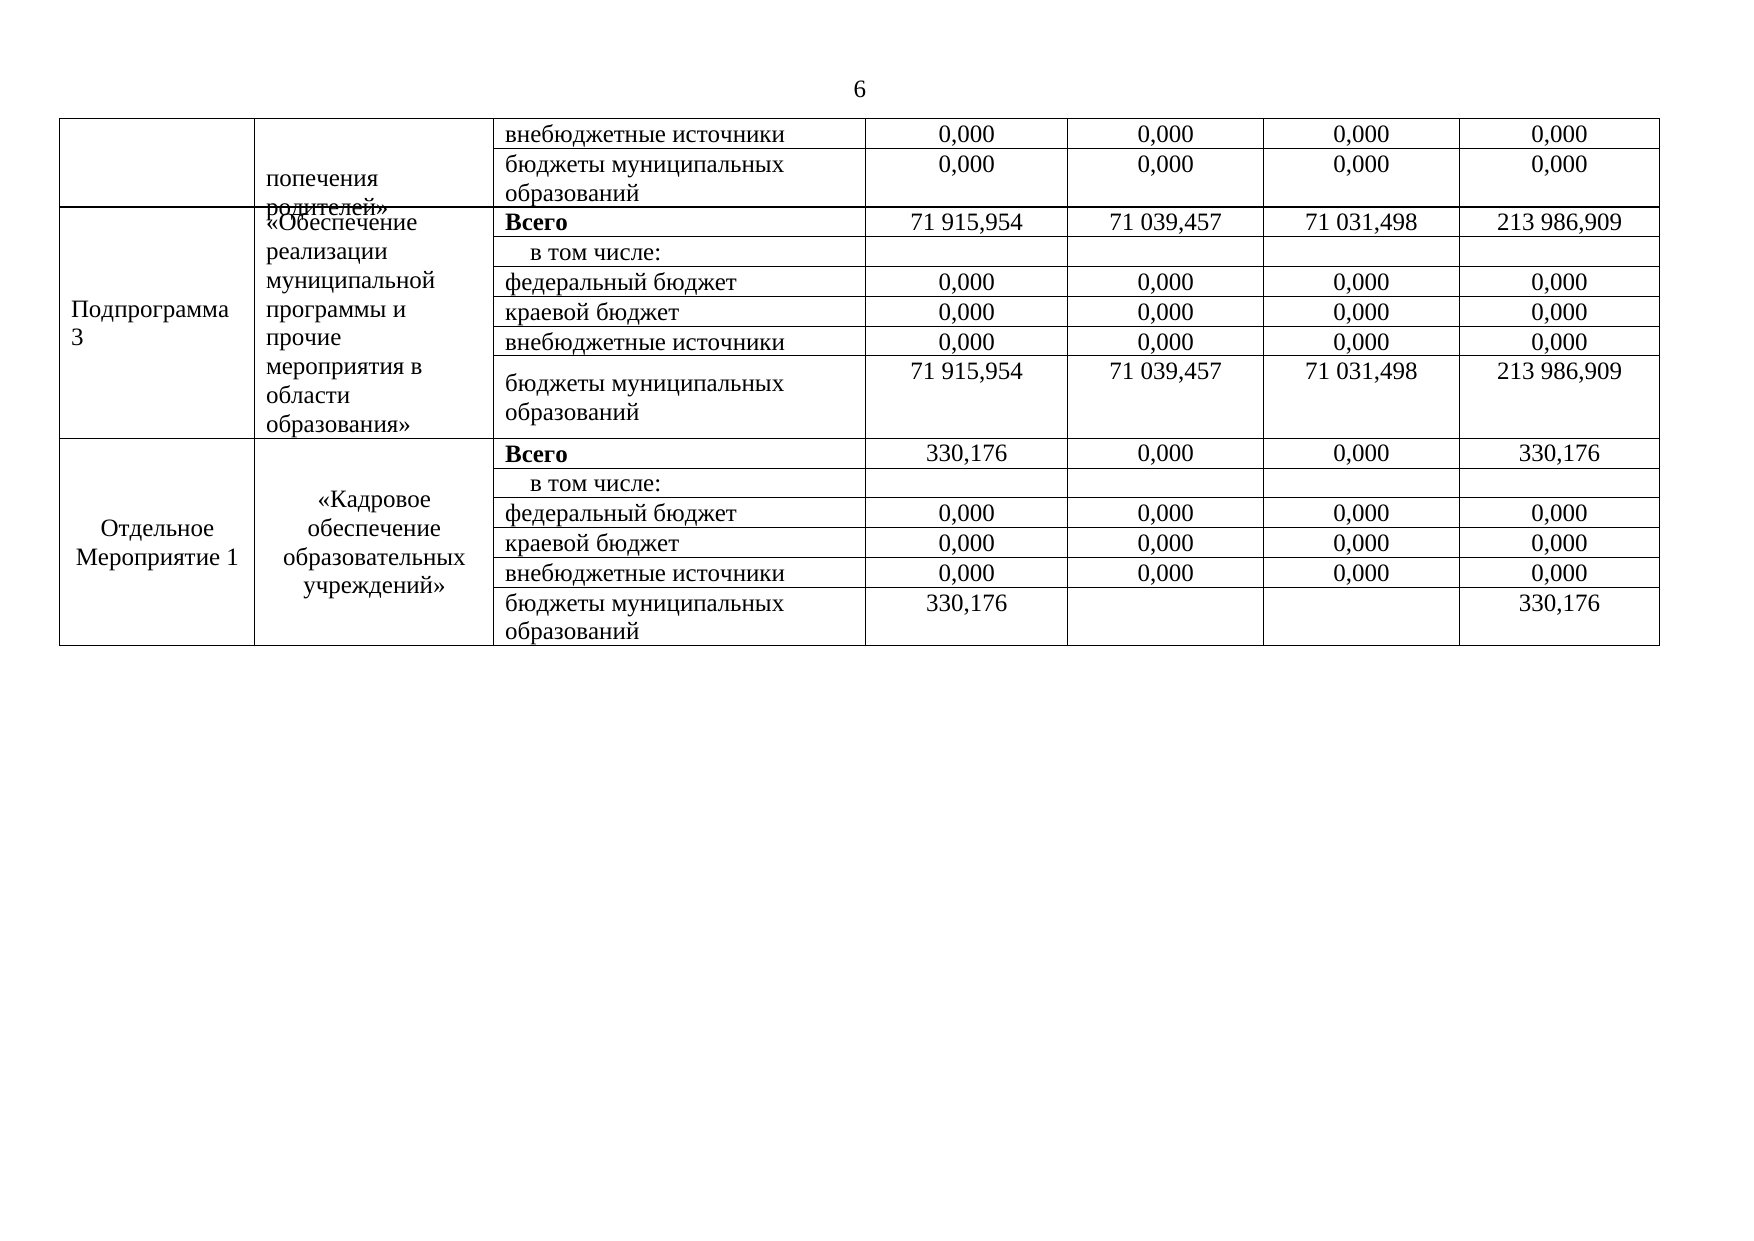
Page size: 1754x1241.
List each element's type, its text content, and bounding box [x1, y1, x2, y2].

table_cell 0,000 [1460, 498, 1659, 527]
table_cell 0,000 [1264, 558, 1459, 587]
table_cell [1460, 469, 1659, 497]
table_cell [1264, 237, 1459, 266]
table_cell 0,000 [866, 498, 1067, 527]
table_cell 0,000 [1068, 498, 1263, 527]
table_cell 71 915,954 [866, 356, 1067, 437]
table_cell 71 039,457 [1068, 208, 1263, 236]
table_cell внебюджетные источники [494, 558, 865, 587]
table_cell краевой бюджет [494, 528, 865, 557]
table_cell [1460, 237, 1659, 266]
table_cell 330,176 [866, 588, 1067, 645]
table_cell бюджеты муниципальных образований [494, 149, 865, 206]
table_cell 71 031,498 [1264, 356, 1459, 437]
table_cell 213 986,909 [1460, 208, 1659, 236]
table_cell 0,000 [1264, 149, 1459, 206]
table_cell 0,000 [1068, 439, 1263, 467]
table_cell внебюджетные источники [494, 119, 865, 148]
table_cell 0,000 [1264, 267, 1459, 296]
table_cell 0,000 [866, 528, 1067, 557]
table_cell 0,000 [866, 327, 1067, 355]
table_cell 0,000 [1068, 267, 1263, 296]
table_cell 0,000 [1068, 297, 1263, 326]
table_cell Подпрограмма 3 [60, 208, 254, 437]
table_cell федеральный бюджет [494, 267, 865, 296]
table_cell 0,000 [1264, 119, 1459, 148]
table_cell 330,176 [1460, 439, 1659, 467]
table_cell 330,176 [866, 439, 1067, 467]
table_cell 0,000 [866, 297, 1067, 326]
table_cell 213 986,909 [1460, 356, 1659, 437]
table_cell [1068, 469, 1263, 497]
table_cell «Обеспечение реализации муниципальной программы и прочие мероприятия в области образования» [255, 208, 493, 437]
table_cell 0,000 [1264, 439, 1459, 467]
table_cell Всего [494, 439, 865, 467]
table_cell 330,176 [1460, 588, 1659, 645]
table_cell 0,000 [1068, 149, 1263, 206]
table_cell краевой бюджет [494, 297, 865, 326]
table_cell [866, 237, 1067, 266]
table_cell 0,000 [1460, 297, 1659, 326]
table_cell «Кадровое обеспечение образовательных учреждений» [255, 439, 493, 645]
table_cell 0,000 [1460, 267, 1659, 296]
table_cell [866, 469, 1067, 497]
table_cell внебюджетные источники [494, 327, 865, 355]
table_cell [1264, 588, 1459, 645]
table_cell 0,000 [1460, 327, 1659, 355]
table_cell 0,000 [1068, 558, 1263, 587]
table_cell 0,000 [1460, 149, 1659, 206]
table_cell 0,000 [1460, 528, 1659, 557]
table_cell 0,000 [1068, 528, 1263, 557]
table_cell бюджеты муниципальных образований [494, 588, 865, 645]
table_cell 0,000 [1264, 297, 1459, 326]
table_cell 0,000 [866, 119, 1067, 148]
table_cell в том числе: [494, 469, 865, 497]
table_cell 0,000 [866, 267, 1067, 296]
table_cell [1264, 469, 1459, 497]
table_cell [1068, 237, 1263, 266]
table_cell 0,000 [1264, 528, 1459, 557]
table_cell 71 031,498 [1264, 208, 1459, 236]
table_cell 0,000 [1460, 119, 1659, 148]
table_cell 71 039,457 [1068, 356, 1263, 437]
table_cell Всего [494, 208, 865, 236]
table_cell 0,000 [866, 558, 1067, 587]
table_cell 71 915,954 [866, 208, 1067, 236]
table_cell 0,000 [1264, 498, 1459, 527]
table_cell в том числе: [494, 237, 865, 266]
table_cell 0,000 [1460, 558, 1659, 587]
table_cell федеральный бюджет [494, 498, 865, 527]
table_cell [1068, 588, 1263, 645]
table_cell 0,000 [1068, 119, 1263, 148]
table_cell 0,000 [866, 149, 1067, 206]
table_cell 0,000 [1264, 327, 1459, 355]
table_cell бюджеты муниципальных образований [494, 356, 865, 437]
table_cell 0,000 [1068, 327, 1263, 355]
table_cell Отдельное Мероприятие 1 [60, 439, 254, 645]
